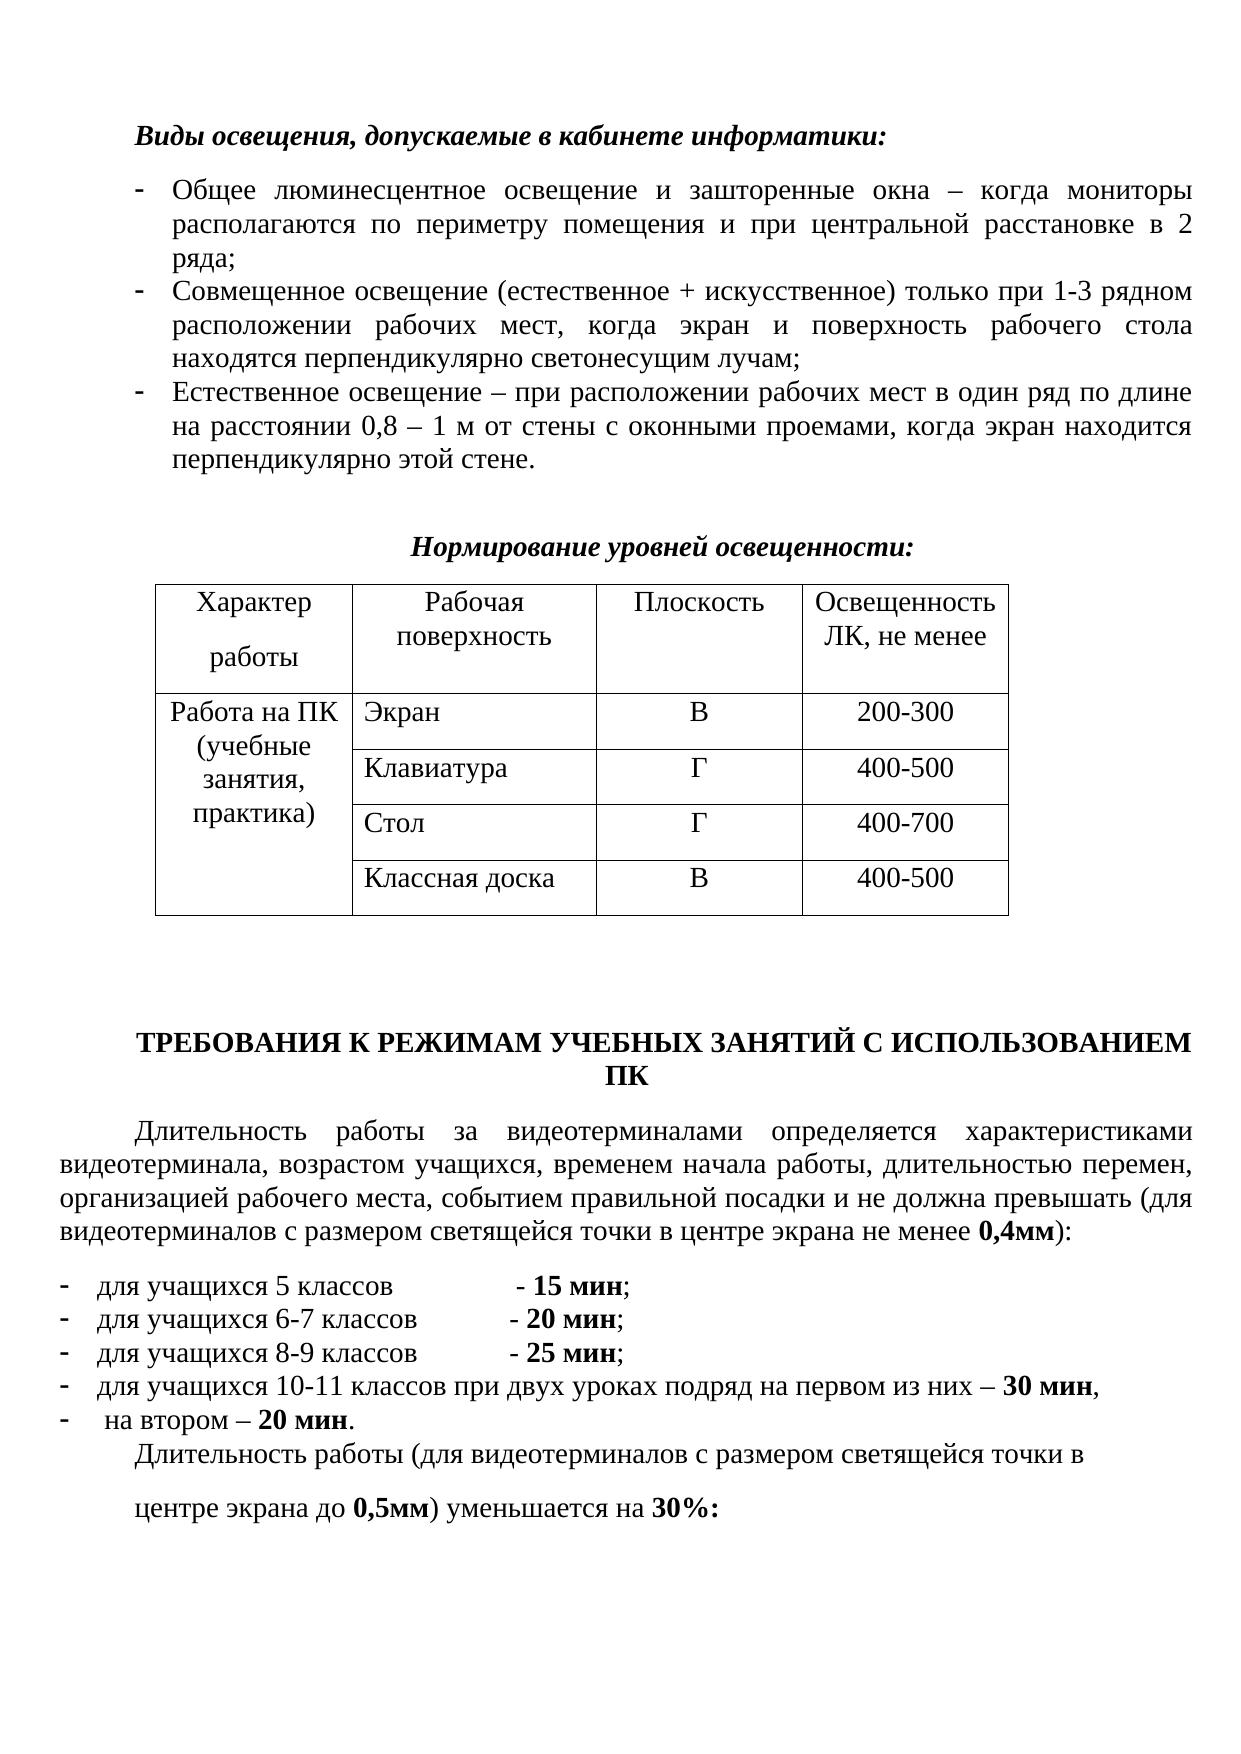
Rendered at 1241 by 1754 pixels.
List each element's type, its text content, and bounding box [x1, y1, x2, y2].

table_cell 400-500 [803, 861, 1008, 915]
table_cell 400-500 [803, 750, 1008, 804]
table_cell Клавиатура [353, 750, 596, 804]
list для учащихся 10-11 классов при двух уроках подряд на первом из них – 30 мин, [59, 1368, 1194, 1402]
list Совмещенное освещение (естественное + искусственное) только при 1-3 рядном расположении рабочих мест, когда экран и поверхность рабочего стола находятся перпендикулярно светонесущим лучам; [134, 273, 1194, 374]
table_header Плоскость [597, 585, 802, 693]
list для учащихся 6-7 классов - 20 мин; [59, 1301, 1194, 1335]
list Общее люминесцентное освещение и зашторенные окна – когда мониторы располагаются по периметру помещения и при центральной расстановке в 2 ряда; [134, 172, 1194, 273]
text Требования к режимам учебных занятий с использованием ПК [59, 1025, 1194, 1092]
table_cell Стол [353, 805, 596, 859]
table_cell В [597, 694, 802, 749]
list для учащихся 5 классов - 15 мин; [59, 1268, 1194, 1301]
table_header Рабочая поверхность [353, 585, 596, 693]
list для учащихся 8-9 классов - 25 мин; [59, 1335, 1194, 1368]
text Виды освещения, допускаемые в кабинете информатики: [59, 118, 1194, 152]
table_cell 200-300 [803, 694, 1008, 749]
table_header Характер работы [156, 585, 352, 693]
text центре экрана до 0,5мм) уменьшается на 30%: [59, 1490, 1194, 1524]
text Нормирование уровней освещенности: [59, 529, 1194, 563]
table_cell Г [597, 805, 802, 859]
list на втором – 20 мин. [59, 1402, 1194, 1436]
table_cell Экран [353, 694, 596, 749]
table_cell Г [597, 750, 802, 804]
table_cell В [597, 861, 802, 915]
text Длительность работы (для видеотерминалов с размером светящейся точки в [59, 1436, 1194, 1469]
list Естественное освещение – при расположении рабочих мест в один ряд по длине на расстоянии 0,8 – 1 м от стены с оконными проемами, когда экран находится перпендикулярно этой стене. [134, 374, 1194, 475]
table_header Освещенность ЛК, не менее [803, 585, 1008, 693]
table_cell 400-700 [803, 805, 1008, 859]
text Длительность работы за видеотерминалами определяется характеристиками видеотерминала, возрастом учащихся, временем начала работы, длительностью перемен, организацией рабочего места, событием правильной посадки и не должна превышать (для видеотерминалов с размером светящейся точки в центре экрана не менее 0,4мм): [59, 1113, 1194, 1247]
table_cell Работа на ПК (учебные занятия, практика) [156, 694, 352, 915]
table_cell Классная доска [353, 861, 596, 915]
